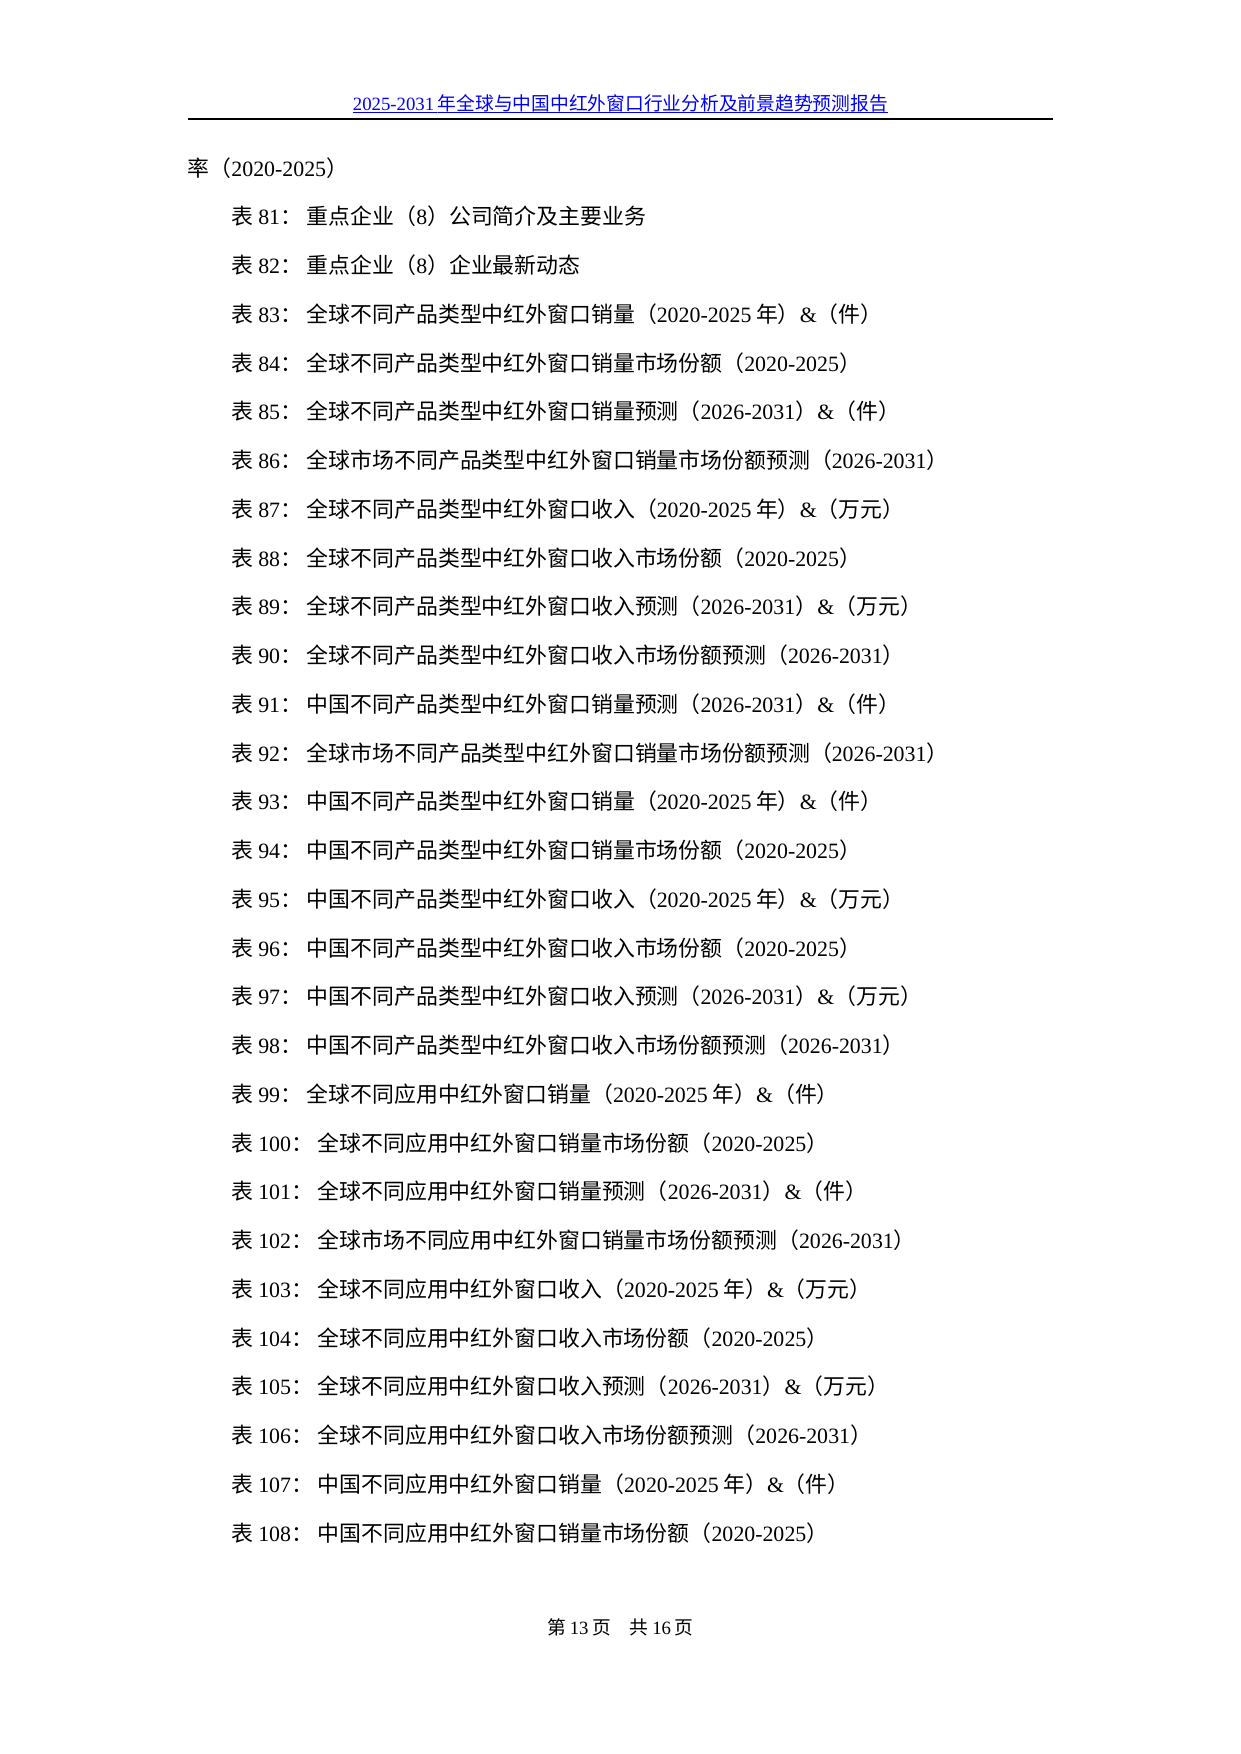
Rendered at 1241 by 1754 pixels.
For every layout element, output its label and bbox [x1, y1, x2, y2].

text [187, 150, 1053, 1548]
